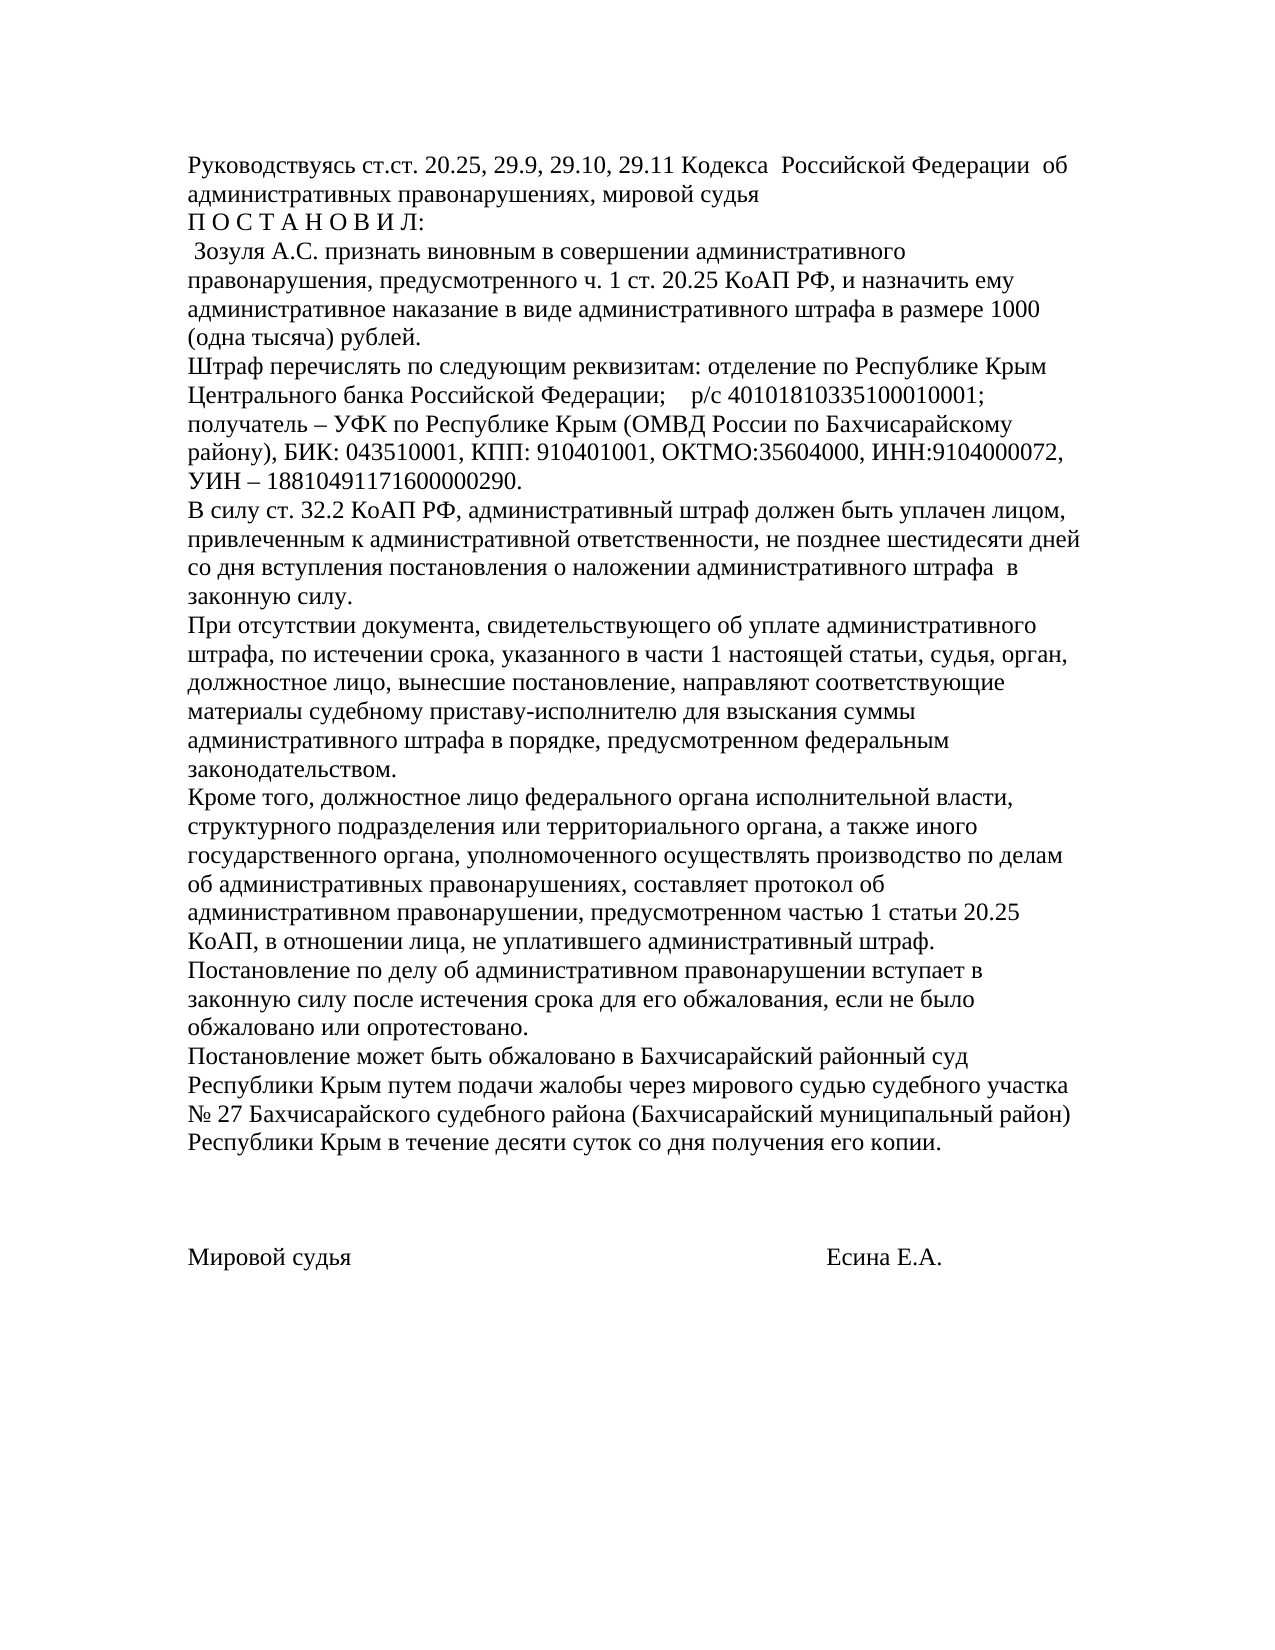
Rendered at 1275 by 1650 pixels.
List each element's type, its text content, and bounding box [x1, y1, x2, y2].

text Зозуля А.С. признать виновным в совершении административного правонарушения, предусмотренного ч. 1 ст. 20.25 КоАП РФ, и назначить ему административное наказание в виде административного штрафа в размере 1000 (одна тысяча) рублей. [187, 236, 1087, 351]
text Руководствуясь ст.ст. 20.25, 29.9, 29.10, 29.11 Кодекса Российской Федерации об административных правонарушениях, мировой судья [187, 150, 1087, 207]
text Кроме того, должностное лицо федерального органа исполнительной власти, структурного подразделения или территориального органа, а также иного государственного органа, уполномоченного осуществлять производство по делам об административных правонарушениях, составляет протокол об административном правонарушении, предусмотренном частью 1 статьи 20.25 КоАП, в отношении лица, не уплатившего административный штраф. [187, 782, 1087, 955]
text Постановление по делу об административном правонарушении вступает в законную силу после истечения срока для его обжалования, если не было обжаловано или опротестовано. [187, 955, 1087, 1041]
text При отсутствии документа, свидетельствующего об уплате административного штрафа, по истечении срока, указанного в части 1 настоящей статьи, судья, орган, должностное лицо, вынесшие постановление, направляют соответствующие материалы судебному приставу-исполнителю для взыскания суммы административного штрафа в порядке, предусмотренном федеральным законодательством. [187, 610, 1087, 782]
text П О С Т А Н О В И Л: [187, 207, 1087, 236]
text Постановление может быть обжаловано в Бахчисарайский районный суд Республики Крым путем подачи жалобы через мирового судью судебного участка № 27 Бахчисарайского судебного района (Бахчисарайский муниципальный район) Республики Крым в течение десяти суток со дня получения его копии. [187, 1041, 1087, 1156]
text Мировой судья Есина Е.А. [187, 1242, 1087, 1271]
text В силу ст. 32.2 КоАП РФ, административный штраф должен быть уплачен лицом, привлеченным к административной ответственности, не позднее шестидесяти дней со дня вступления постановления о наложении административного штрафа в законную силу. [187, 495, 1087, 610]
text Штраф перечислять по следующим реквизитам: отделение по Республике Крым Центрального банка Российской Федерации; р/с 40101810335100010001; получатель – УФК по Республике Крым (ОМВД России по Бахчисарайскому району), БИК: 043510001, КПП: 910401001, ОКТМО:35604000, ИНН:9104000072, УИН – 18810491171600000290. [187, 351, 1087, 495]
